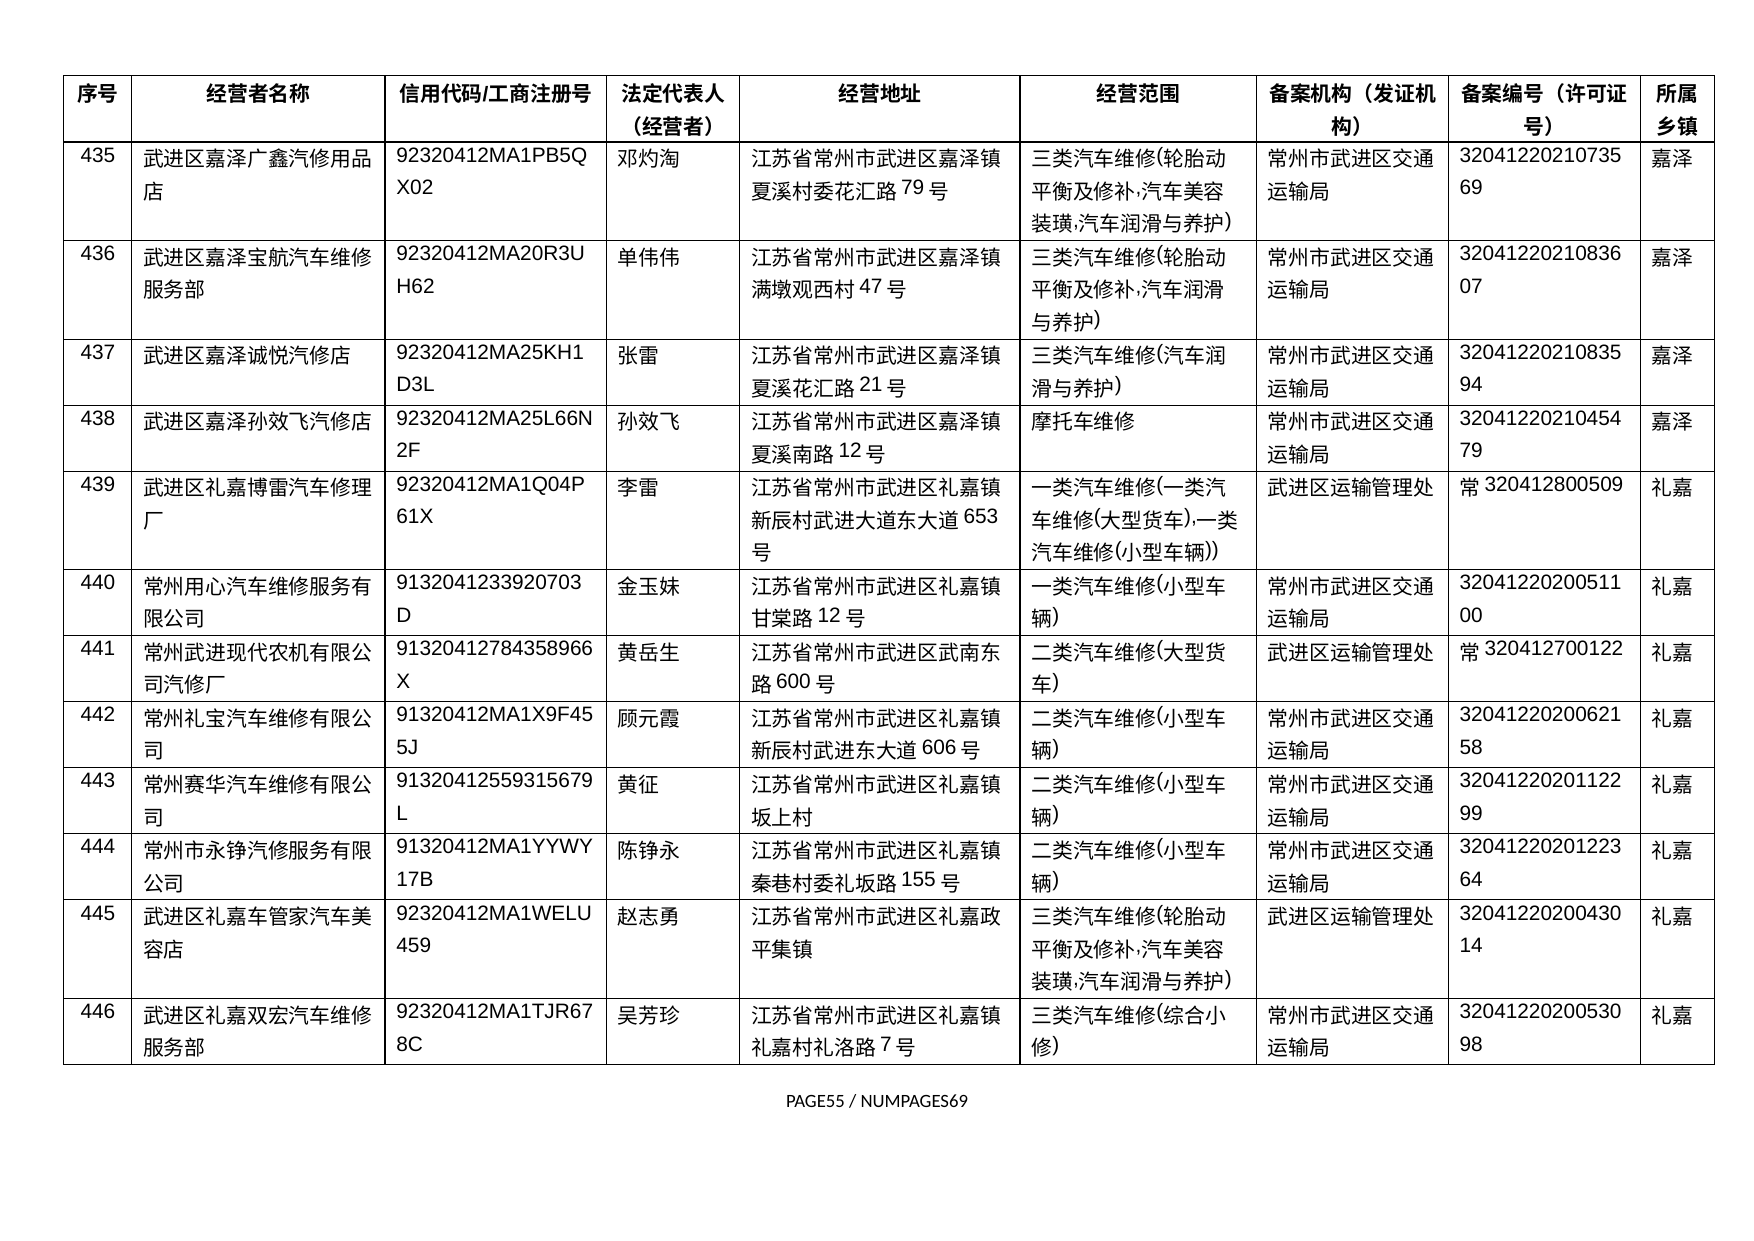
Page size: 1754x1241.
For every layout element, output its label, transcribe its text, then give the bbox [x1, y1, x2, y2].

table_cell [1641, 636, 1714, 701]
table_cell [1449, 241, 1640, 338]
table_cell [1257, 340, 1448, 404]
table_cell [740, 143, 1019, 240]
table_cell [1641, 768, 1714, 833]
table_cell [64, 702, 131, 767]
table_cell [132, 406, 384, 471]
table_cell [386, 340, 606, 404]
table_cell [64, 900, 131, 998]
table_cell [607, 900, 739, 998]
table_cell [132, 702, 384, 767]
table_header 信用代码/工商注册号 [386, 76, 606, 141]
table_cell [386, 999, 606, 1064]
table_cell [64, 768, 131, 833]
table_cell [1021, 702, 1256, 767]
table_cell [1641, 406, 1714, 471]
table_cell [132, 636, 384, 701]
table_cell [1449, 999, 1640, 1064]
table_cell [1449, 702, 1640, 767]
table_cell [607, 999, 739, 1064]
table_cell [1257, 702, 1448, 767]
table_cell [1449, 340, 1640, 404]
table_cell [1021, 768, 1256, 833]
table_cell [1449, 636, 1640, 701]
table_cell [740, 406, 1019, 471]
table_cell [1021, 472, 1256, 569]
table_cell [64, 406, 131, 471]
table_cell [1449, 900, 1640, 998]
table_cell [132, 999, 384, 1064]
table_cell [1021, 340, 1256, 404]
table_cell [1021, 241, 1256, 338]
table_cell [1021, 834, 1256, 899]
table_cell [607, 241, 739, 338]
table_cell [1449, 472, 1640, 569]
table_header 经营地址 [740, 76, 1019, 141]
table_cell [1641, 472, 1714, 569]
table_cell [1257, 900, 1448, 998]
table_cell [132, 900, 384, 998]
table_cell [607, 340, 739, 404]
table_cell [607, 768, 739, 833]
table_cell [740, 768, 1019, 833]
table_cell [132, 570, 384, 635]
table_header 备案编号（许可证号） [1449, 76, 1640, 141]
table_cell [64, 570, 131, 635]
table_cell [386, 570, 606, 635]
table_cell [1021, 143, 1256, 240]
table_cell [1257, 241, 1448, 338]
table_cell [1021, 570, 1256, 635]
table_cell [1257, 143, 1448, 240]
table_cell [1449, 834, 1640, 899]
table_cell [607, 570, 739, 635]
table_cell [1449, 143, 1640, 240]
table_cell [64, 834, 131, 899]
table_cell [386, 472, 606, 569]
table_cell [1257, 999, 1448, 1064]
table_header 序号 [64, 76, 131, 141]
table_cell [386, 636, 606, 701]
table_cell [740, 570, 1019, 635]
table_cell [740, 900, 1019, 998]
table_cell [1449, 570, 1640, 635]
table_header 经营范围 [1021, 76, 1256, 141]
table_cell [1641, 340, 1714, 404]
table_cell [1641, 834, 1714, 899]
table_header 所属乡镇 [1641, 76, 1714, 141]
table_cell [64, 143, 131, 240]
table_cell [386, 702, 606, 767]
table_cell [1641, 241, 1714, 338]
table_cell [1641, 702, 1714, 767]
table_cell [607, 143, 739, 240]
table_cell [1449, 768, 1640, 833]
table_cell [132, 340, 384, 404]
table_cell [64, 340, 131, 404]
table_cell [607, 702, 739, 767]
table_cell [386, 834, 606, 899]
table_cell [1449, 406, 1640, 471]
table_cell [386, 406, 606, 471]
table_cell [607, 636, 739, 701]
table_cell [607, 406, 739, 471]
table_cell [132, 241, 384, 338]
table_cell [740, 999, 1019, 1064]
table_header 经营者名称 [132, 76, 384, 141]
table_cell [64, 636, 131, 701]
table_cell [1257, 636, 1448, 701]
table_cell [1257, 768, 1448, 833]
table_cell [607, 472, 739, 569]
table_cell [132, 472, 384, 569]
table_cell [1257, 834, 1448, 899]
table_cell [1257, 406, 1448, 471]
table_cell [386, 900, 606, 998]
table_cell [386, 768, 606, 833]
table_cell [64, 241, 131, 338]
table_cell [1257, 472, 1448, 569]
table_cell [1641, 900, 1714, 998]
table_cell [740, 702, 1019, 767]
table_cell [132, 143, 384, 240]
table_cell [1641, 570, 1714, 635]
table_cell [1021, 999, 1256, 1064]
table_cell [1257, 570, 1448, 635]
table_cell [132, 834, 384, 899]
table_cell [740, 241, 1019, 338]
table_header 法定代表人（经营者） [607, 76, 739, 141]
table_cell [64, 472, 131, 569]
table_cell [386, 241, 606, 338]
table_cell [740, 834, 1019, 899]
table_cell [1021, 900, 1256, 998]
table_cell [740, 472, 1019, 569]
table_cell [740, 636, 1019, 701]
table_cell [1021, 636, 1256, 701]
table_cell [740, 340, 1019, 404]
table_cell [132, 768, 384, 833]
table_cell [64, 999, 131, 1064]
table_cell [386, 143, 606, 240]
table_header 备案机构（发证机构） [1257, 76, 1448, 141]
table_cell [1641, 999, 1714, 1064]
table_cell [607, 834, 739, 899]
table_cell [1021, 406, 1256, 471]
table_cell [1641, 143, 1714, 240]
